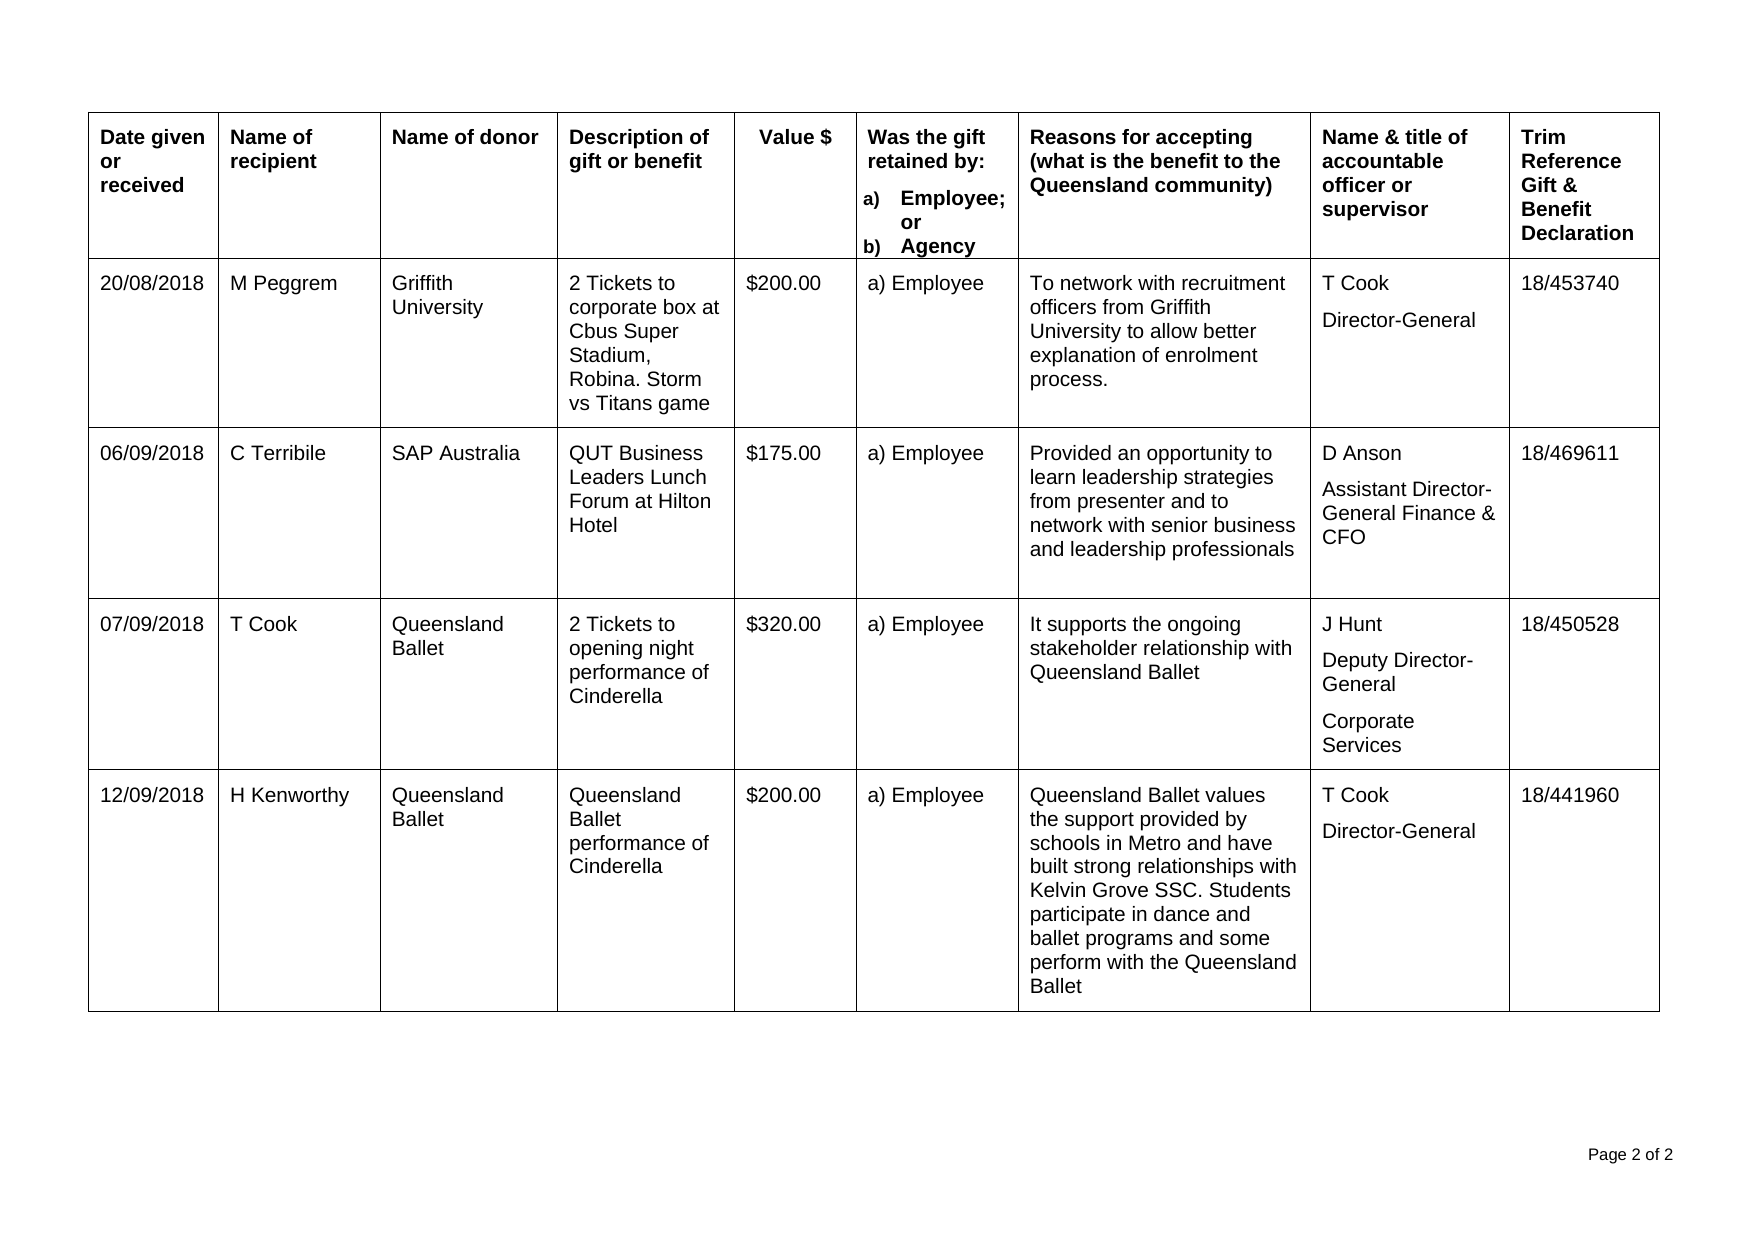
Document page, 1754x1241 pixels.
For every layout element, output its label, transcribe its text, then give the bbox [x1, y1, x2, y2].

table_cell 18/453740 [1510, 259, 1659, 427]
table_header Was the gift retained by: Employee; or Agency [857, 113, 1018, 257]
table_cell 12/09/2018 [89, 770, 218, 1011]
table_cell M Peggrem [219, 259, 380, 427]
table_cell SAP Australia [381, 428, 557, 598]
table_header Trim Reference Gift & Benefit Declaration [1510, 113, 1659, 257]
table_cell 2 Tickets to corporate box at Cbus Super Stadium, Robina. Storm vs Titans game [558, 259, 734, 427]
table_cell Queensland Ballet performance of Cinderella [558, 770, 734, 1011]
table_cell Queensland Ballet [381, 770, 557, 1011]
table_cell a) Employee [857, 259, 1018, 427]
table_cell T Cook Director-General [1311, 770, 1509, 1011]
table_cell 18/441960 [1510, 770, 1659, 1011]
table_cell 07/09/2018 [89, 599, 218, 769]
table_cell T Cook [219, 599, 380, 769]
table_cell 06/09/2018 [89, 428, 218, 598]
table_cell 20/08/2018 [89, 259, 218, 427]
table_cell 2 Tickets to opening night performance of Cinderella [558, 599, 734, 769]
table_cell $320.00 [735, 599, 856, 769]
table_cell $200.00 [735, 770, 856, 1011]
table_cell $200.00 [735, 259, 856, 427]
table_cell J Hunt Deputy Director-General Corporate Services [1311, 599, 1509, 769]
table_cell QUT Business Leaders Lunch Forum at Hilton Hotel [558, 428, 734, 598]
table_header Name of recipient [219, 113, 380, 257]
table_cell H Kenworthy [219, 770, 380, 1011]
table_cell C Terribile [219, 428, 380, 598]
table_header Date given or received [89, 113, 218, 257]
table_header Name of donor [381, 113, 557, 257]
table_cell To network with recruitment officers from Griffith University to allow better explanation of enrolment process. [1019, 259, 1310, 427]
table_header Name & title of accountable officer or supervisor [1311, 113, 1509, 257]
table_cell D Anson Assistant Director-General Finance & CFO [1311, 428, 1509, 598]
table_cell Queensland Ballet [381, 599, 557, 769]
table_cell 18/450528 [1510, 599, 1659, 769]
table_cell a) Employee [857, 770, 1018, 1011]
table_cell T Cook Director-General [1311, 259, 1509, 427]
table_cell Provided an opportunity to learn leadership strategies from presenter and to network with senior business and leadership professionals [1019, 428, 1310, 598]
table_cell Queensland Ballet values the support provided by schools in Metro and have built strong relationships with Kelvin Grove SSC. Students participate in dance and ballet programs and some perform with the Queensland Ballet [1019, 770, 1310, 1011]
table_cell It supports the ongoing stakeholder relationship with Queensland Ballet [1019, 599, 1310, 769]
table_header Value $ [735, 113, 856, 257]
table_cell a) Employee [857, 428, 1018, 598]
table_header Description of gift or benefit [558, 113, 734, 257]
table_cell $175.00 [735, 428, 856, 598]
table_header Reasons for accepting (what is the benefit to the Queensland community) [1019, 113, 1310, 257]
table_cell 18/469611 [1510, 428, 1659, 598]
table_cell a) Employee [857, 599, 1018, 769]
table_cell Griffith University [381, 259, 557, 427]
